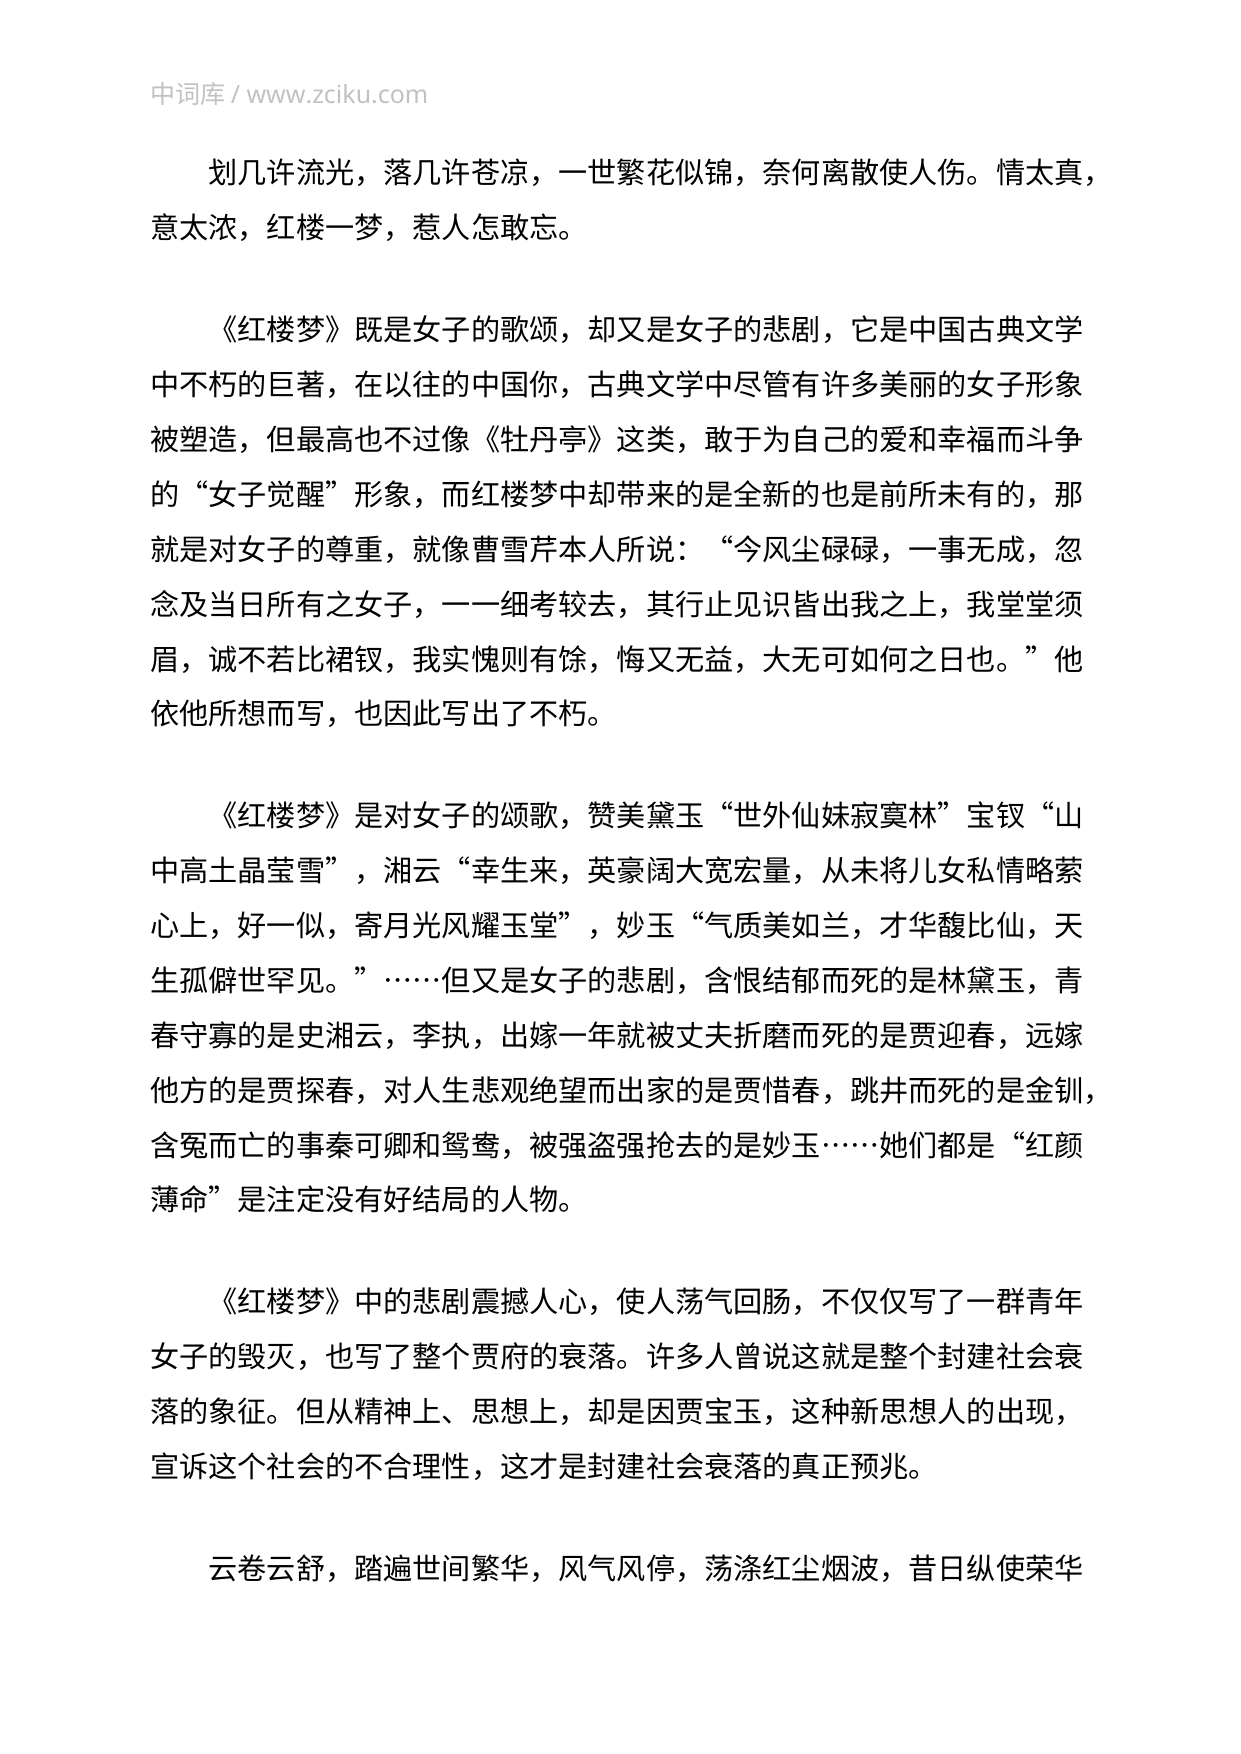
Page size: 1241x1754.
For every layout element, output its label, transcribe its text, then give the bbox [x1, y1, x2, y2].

text 《红楼梦》是对女子的颂歌，赞美黛玉“世外仙妹寂寞林”宝钗“山中高土晶莹雪”，湘云“幸生来，英豪阔大宽宏量，从未将儿女私情略萦心上，好一似，寄月光风耀玉堂”，妙玉“气质美如兰，才华馥比仙，天生孤僻世罕见。”……但又是女子的悲剧，含恨结郁而死的是林黛玉，青春守寡的是史湘云，李执，出嫁一年就被丈夫折磨而死的是贾迎春，远嫁他方的是贾探春，对人生悲观绝望而出家的是贾惜春，跳井而死的是金钏，含冤而亡的事秦可卿和鸳鸯，被强盗强抢去的是妙玉……她们都是“红颜薄命”是注定没有好结局的人物。 [150, 793, 1090, 1219]
text 划几许流光，落几许苍凉，一世繁花似锦，奈何离散使人伤。情太真，意太浓，红楼一梦，惹人怎敢忘。 [150, 150, 1090, 247]
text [150, 1545, 1090, 1587]
text 《红楼梦》中的悲剧震撼人心，使人荡气回肠，不仅仅写了一群青年女子的毁灭，也写了整个贾府的衰落。许多人曾说这就是整个封建社会衰落的象征。但从精神上、思想上，却是因贾宝玉，这种新思想人的出现，宣诉这个社会的不合理性，这才是封建社会衰落的真正预兆。 [150, 1279, 1090, 1486]
text 《红楼梦》既是女子的歌颂，却又是女子的悲剧，它是中国古典文学中不朽的巨著，在以往的中国你，古典文学中尽管有许多美丽的女子形象被塑造，但最高也不过像《牡丹亭》这类，敢于为自己的爱和幸福而斗争的“女子觉醒”形象，而红楼梦中却带来的是全新的也是前所未有的，那就是对女子的尊重，就像曹雪芹本人所说：“今风尘碌碌，一事无成，忽念及当日所有之女子，一一细考较去，其行止见识皆出我之上，我堂堂须眉，诚不若比裙钗，我实愧则有馀，悔又无益，大无可如何之日也。”他依他所想而写，也因此写出了不朽。 [150, 307, 1090, 733]
